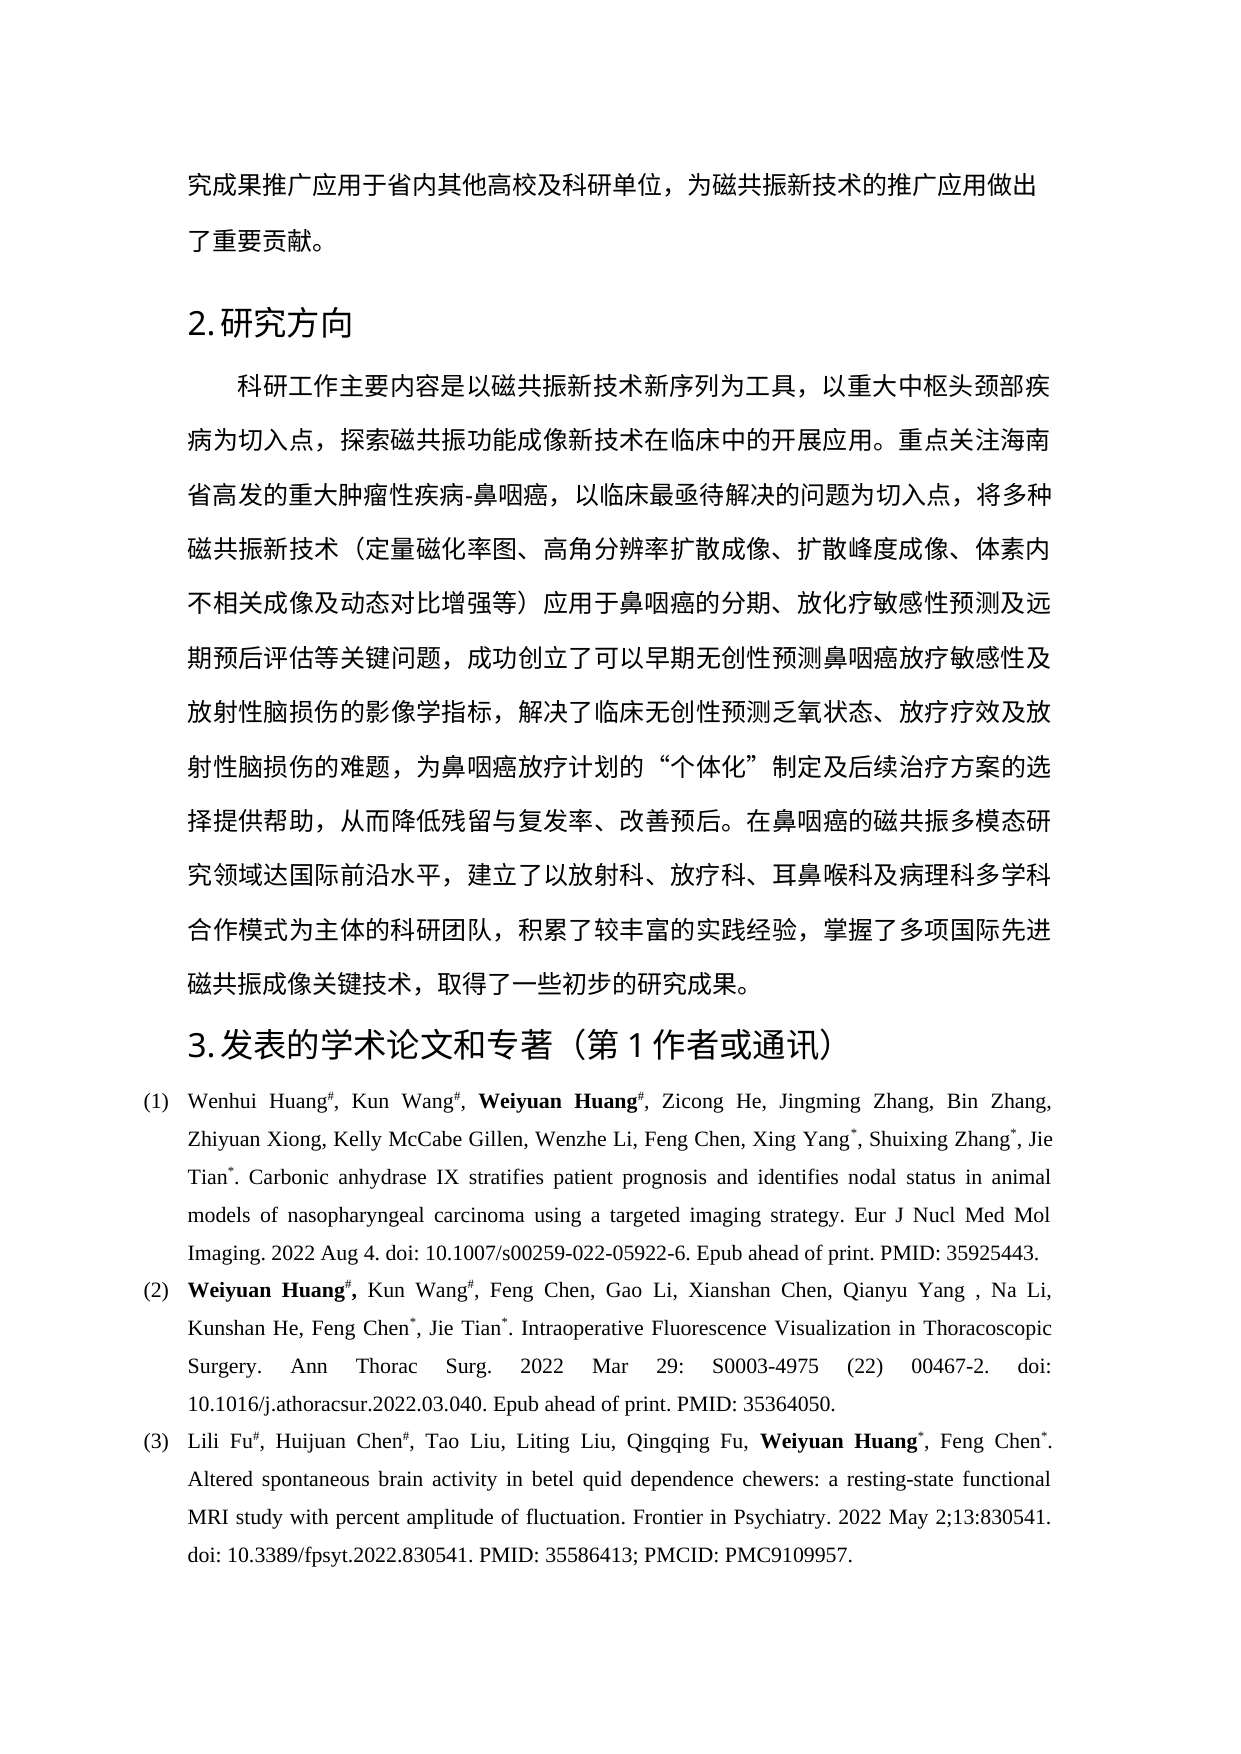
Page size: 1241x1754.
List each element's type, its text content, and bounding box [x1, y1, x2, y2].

list Wenhui Huang#, Kun Wang#, Weiyuan Huang#, Zicong He, Jingming Zhang, Bin Zhang, Zhiyuan Xiong, Kelly McCabe Gillen, Wenzhe Li, Feng Chen, Xing Yang*, Shuixing Zhang*, Jie Tian*. Carbonic anhydrase IX stratifies patient prognosis and identifies nodal status in animal models of nasopharyngeal carcinoma using a targeted imaging strategy. Eur J Nucl Med Mol Imaging. 2022 Aug 4. doi: 10.1007/s00259-022-05922-6. Epub ahead of print. PMID: 35925443. [143, 1088, 1053, 1265]
text 科研工作主要内容是以磁共振新技术新序列为工具，以重大中枢头颈部疾病为切入点，探索磁共振功能成像新技术在临床中的开展应用。重点关注海南省高发的重大肿瘤性疾病-鼻咽癌，以临床最亟待解决的问题为切入点，将多种磁共振新技术（定量磁化率图、高角分辨率扩散成像、扩散峰度成像、体素内不相关成像及动态对比增强等）应用于鼻咽癌的分期、放化疗敏感性预测及远期预后评估等关键问题，成功创立了可以早期无创性预测鼻咽癌放疗敏感性及放射性脑损伤的影像学指标，解决了临床无创性预测乏氧状态、放疗疗效及放射性脑损伤的难题，为鼻咽癌放疗计划的“个体化”制定及后续治疗方案的选择提供帮助，从而降低残留与复发率、改善预后。在鼻咽癌的磁共振多模态研究领域达国际前沿水平，建立了以放射科、放疗科、耳鼻喉科及病理科多学科合作模式为主体的科研团队，积累了较丰富的实践经验，掌握了多项国际先进磁共振成像关键技术，取得了一些初步的研究成果。 [187, 366, 1053, 1001]
list 发表的学术论文和专著（第1作者或通讯） [187, 1019, 1053, 1067]
list 研究方向 [187, 297, 1053, 346]
list Lili Fu#, Huijuan Chen#, Tao Liu, Liting Liu, Qingqing Fu, Weiyuan Huang*, Feng Chen*. Altered spontaneous brain activity in betel quid dependence chewers: a resting-state functional MRI study with percent amplitude of fluctuation. Frontier in Psychiatry. 2022 May 2;13:830541. doi: 10.3389/fpsyt.2022.830541. PMID: 35586413; PMCID: PMC9109957. [143, 1428, 1053, 1567]
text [187, 164, 1053, 258]
list Weiyuan Huang#, Kun Wang#, Feng Chen, Gao Li, Xianshan Chen, Qianyu Yang , Na Li, Kunshan He, Feng Chen*, Jie Tian*. Intraoperative Fluorescence Visualization in Thoracoscopic Surgery. Ann Thorac Surg. 2022 Mar 29: S0003-4975 (22) 00467-2. doi: 10.1016/j.athoracsur.2022.03.040. Epub ahead of print. PMID: 35364050. [143, 1277, 1053, 1416]
